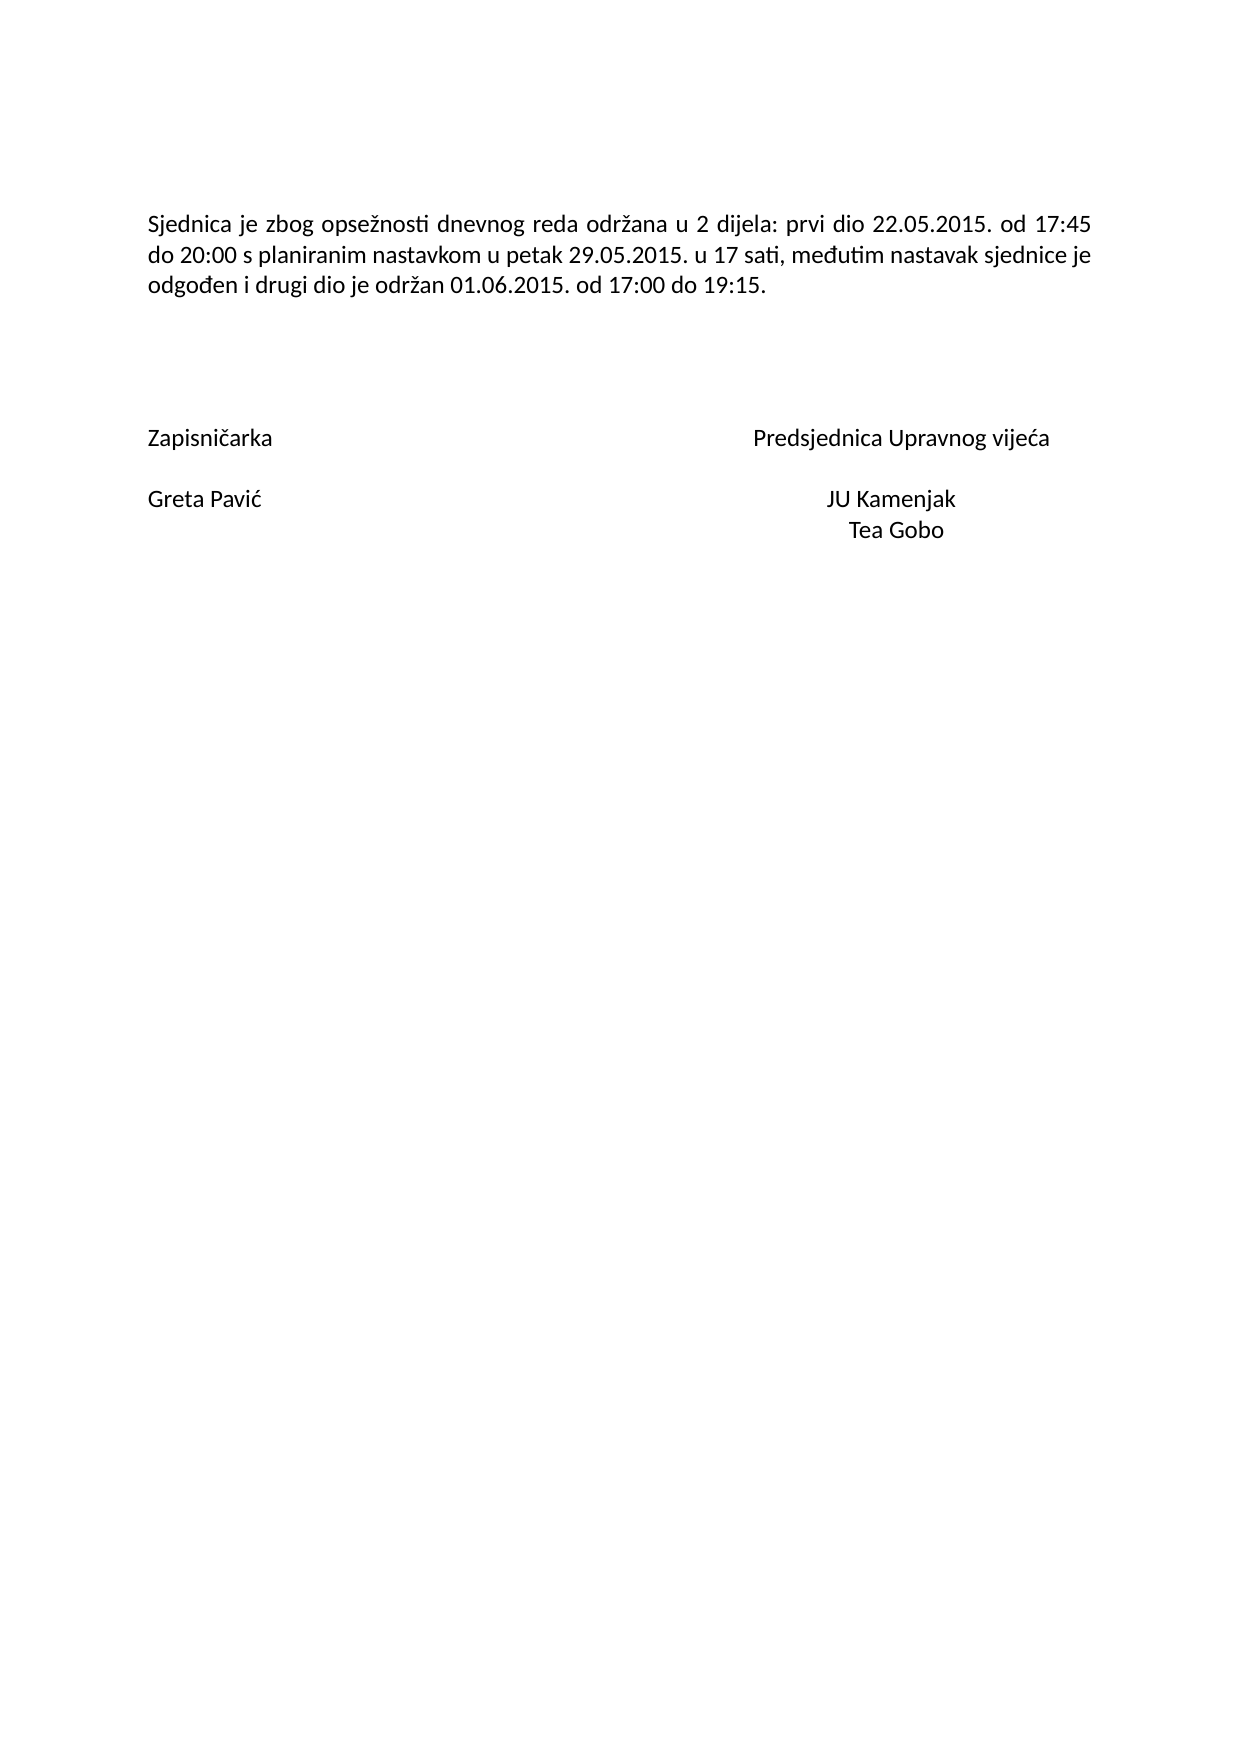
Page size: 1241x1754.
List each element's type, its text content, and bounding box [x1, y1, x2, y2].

text Tea Gobo [148, 514, 1093, 544]
text Sjednica je zbog opsežnosti dnevnog reda održana u 2 dijela: prvi dio 22.05.2015. od 17:45 do 20:00 s planiranim nastavkom u petak 29.05.2015. u 17 sati, međutim nastavak sjednice je odgođen i drugi dio je održan 01.06.2015. od 17:00 do 19:15. [148, 209, 1093, 300]
text Zapisničarka Predsjednica Upravnog vijeća [148, 422, 1093, 453]
text Greta Pavić JU Kamenjak [148, 483, 1093, 514]
